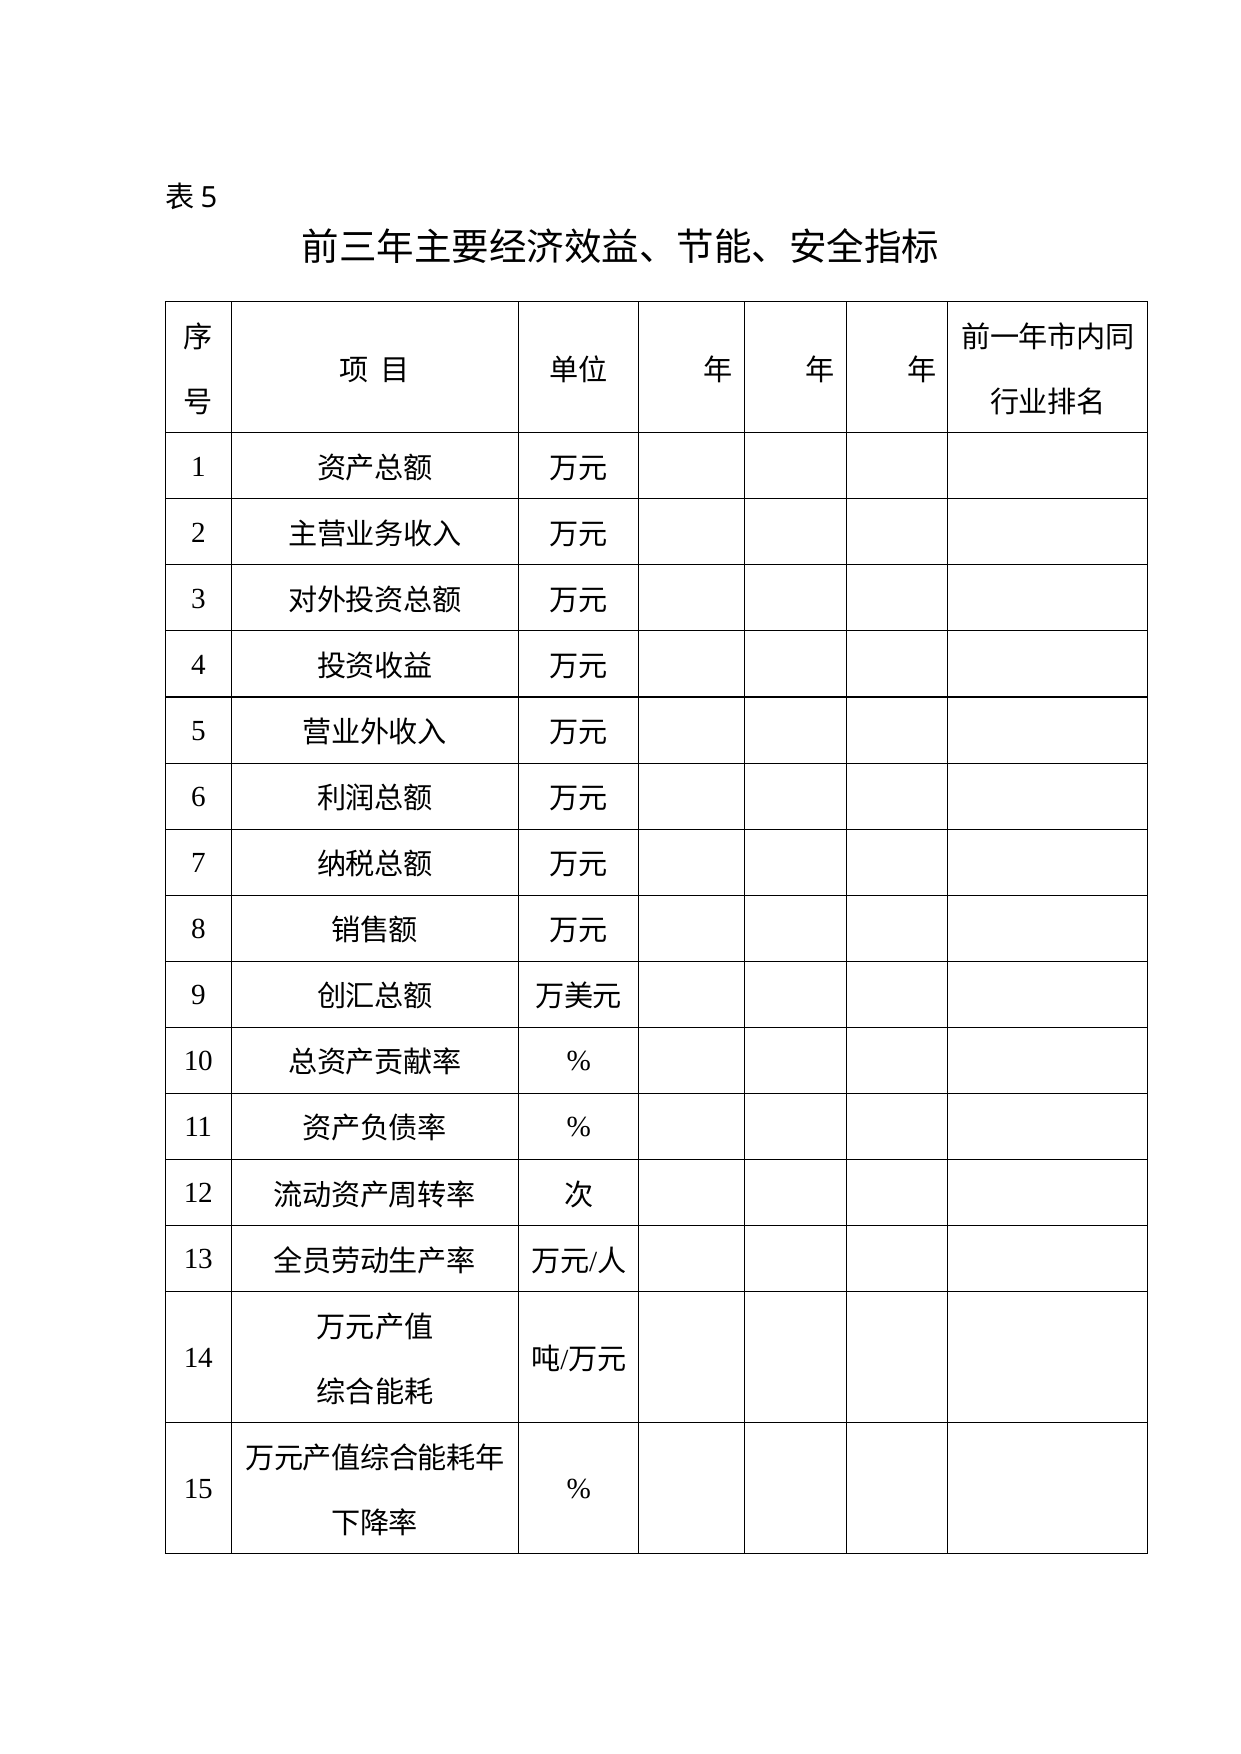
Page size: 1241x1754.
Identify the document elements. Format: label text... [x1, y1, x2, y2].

table_cell [948, 433, 1147, 498]
table_cell [847, 1292, 947, 1422]
text 前三年主要经济效益、节能、安全指标 [165, 227, 1075, 269]
table_cell 万美元 [519, 962, 638, 1027]
table_cell [745, 962, 846, 1027]
table_cell 10 [166, 1028, 231, 1093]
table_cell 资产总额 [232, 433, 518, 498]
table_cell [745, 499, 846, 564]
table_cell 主营业务收入 [232, 499, 518, 564]
table_cell [745, 1094, 846, 1159]
table_cell [847, 565, 947, 630]
table_cell 7 [166, 830, 231, 894]
table_cell [639, 631, 744, 696]
table_cell 万元 [519, 499, 638, 564]
table_cell [639, 565, 744, 630]
table_cell [745, 896, 846, 961]
table_cell 万元 [519, 764, 638, 828]
table_cell 6 [166, 764, 231, 828]
table_cell 14 [166, 1292, 231, 1422]
table_header 单位 [519, 302, 638, 432]
table_cell 万元 [519, 698, 638, 762]
table_cell [639, 830, 744, 894]
table_cell 利润总额 [232, 764, 518, 828]
table_cell [639, 433, 744, 498]
table_cell % [519, 1423, 638, 1553]
table_cell 万元 [519, 830, 638, 894]
table_cell [847, 764, 947, 828]
table_cell 纳税总额 [232, 830, 518, 894]
table_cell 流动资产周转率 [232, 1160, 518, 1225]
table_cell 全员劳动生产率 [232, 1226, 518, 1291]
table_header 年 [639, 302, 744, 432]
table_cell [639, 1160, 744, 1225]
table_cell [948, 499, 1147, 564]
table_cell [948, 1226, 1147, 1291]
table_cell [948, 830, 1147, 894]
table_cell 万元 [519, 565, 638, 630]
table_cell 11 [166, 1094, 231, 1159]
table_cell 4 [166, 631, 231, 696]
table_cell 1 [166, 433, 231, 498]
table_cell [745, 764, 846, 828]
table_cell [948, 1160, 1147, 1225]
table_cell [847, 433, 947, 498]
table_cell 营业外收入 [232, 698, 518, 762]
table_cell 9 [166, 962, 231, 1027]
table_cell [639, 698, 744, 762]
table_cell [948, 1292, 1147, 1422]
table_cell [948, 698, 1147, 762]
table_cell [745, 565, 846, 630]
text 表5 [165, 162, 1075, 227]
table_cell 5 [166, 698, 231, 762]
table_cell [745, 1292, 846, 1422]
table_cell [639, 1028, 744, 1093]
table_header 序号 [166, 302, 231, 432]
table_cell % [519, 1028, 638, 1093]
table_header 年 [745, 302, 846, 432]
table_cell 创汇总额 [232, 962, 518, 1027]
table_cell 万元 [519, 433, 638, 498]
table_cell 万元 [519, 631, 638, 696]
table_cell [847, 1028, 947, 1093]
table_cell 8 [166, 896, 231, 961]
table_cell [847, 896, 947, 961]
table_cell 万元产值 综合能耗 [232, 1292, 518, 1422]
table_cell 12 [166, 1160, 231, 1225]
table_cell [847, 830, 947, 894]
table_cell [847, 1226, 947, 1291]
table_cell [745, 1028, 846, 1093]
table_cell 13 [166, 1226, 231, 1291]
table_cell [948, 1423, 1147, 1553]
table_cell 3 [166, 565, 231, 630]
table_cell [639, 1292, 744, 1422]
table_cell 对外投资总额 [232, 565, 518, 630]
table_cell % [519, 1094, 638, 1159]
table_cell 万元 [519, 896, 638, 961]
table_cell [847, 631, 947, 696]
table_cell [948, 631, 1147, 696]
table_cell [639, 1423, 744, 1553]
table_cell [847, 1160, 947, 1225]
table_cell 吨/万元 [519, 1292, 638, 1422]
table_cell 投资收益 [232, 631, 518, 696]
table_cell 总资产贡献率 [232, 1028, 518, 1093]
table_cell 万元产值综合能耗年下降率 [232, 1423, 518, 1553]
table_cell [847, 698, 947, 762]
table_cell [847, 962, 947, 1027]
table_cell [948, 764, 1147, 828]
table_cell 次 [519, 1160, 638, 1225]
table_cell [745, 1226, 846, 1291]
table_cell [847, 1423, 947, 1553]
table_cell [745, 698, 846, 762]
table_header 年 [847, 302, 947, 432]
table_cell [639, 896, 744, 961]
table_cell [948, 962, 1147, 1027]
table_cell [847, 499, 947, 564]
table_cell 销售额 [232, 896, 518, 961]
table_cell 万元/人 [519, 1226, 638, 1291]
table_header 前一年市内同行业排名 [948, 302, 1147, 432]
table_cell [639, 764, 744, 828]
table_cell [948, 896, 1147, 961]
table_cell 资产负债率 [232, 1094, 518, 1159]
table_cell [745, 1160, 846, 1225]
table_cell 15 [166, 1423, 231, 1553]
table_cell [948, 565, 1147, 630]
table_cell [847, 1094, 947, 1159]
table_cell [639, 1094, 744, 1159]
table_cell [639, 499, 744, 564]
table_cell [745, 1423, 846, 1553]
table_cell [639, 962, 744, 1027]
table_cell [745, 631, 846, 696]
table_cell [745, 433, 846, 498]
table_cell [948, 1028, 1147, 1093]
table_cell [745, 830, 846, 894]
table_cell 2 [166, 499, 231, 564]
table_header 项 目 [232, 302, 518, 432]
table_cell [948, 1094, 1147, 1159]
table_cell [639, 1226, 744, 1291]
